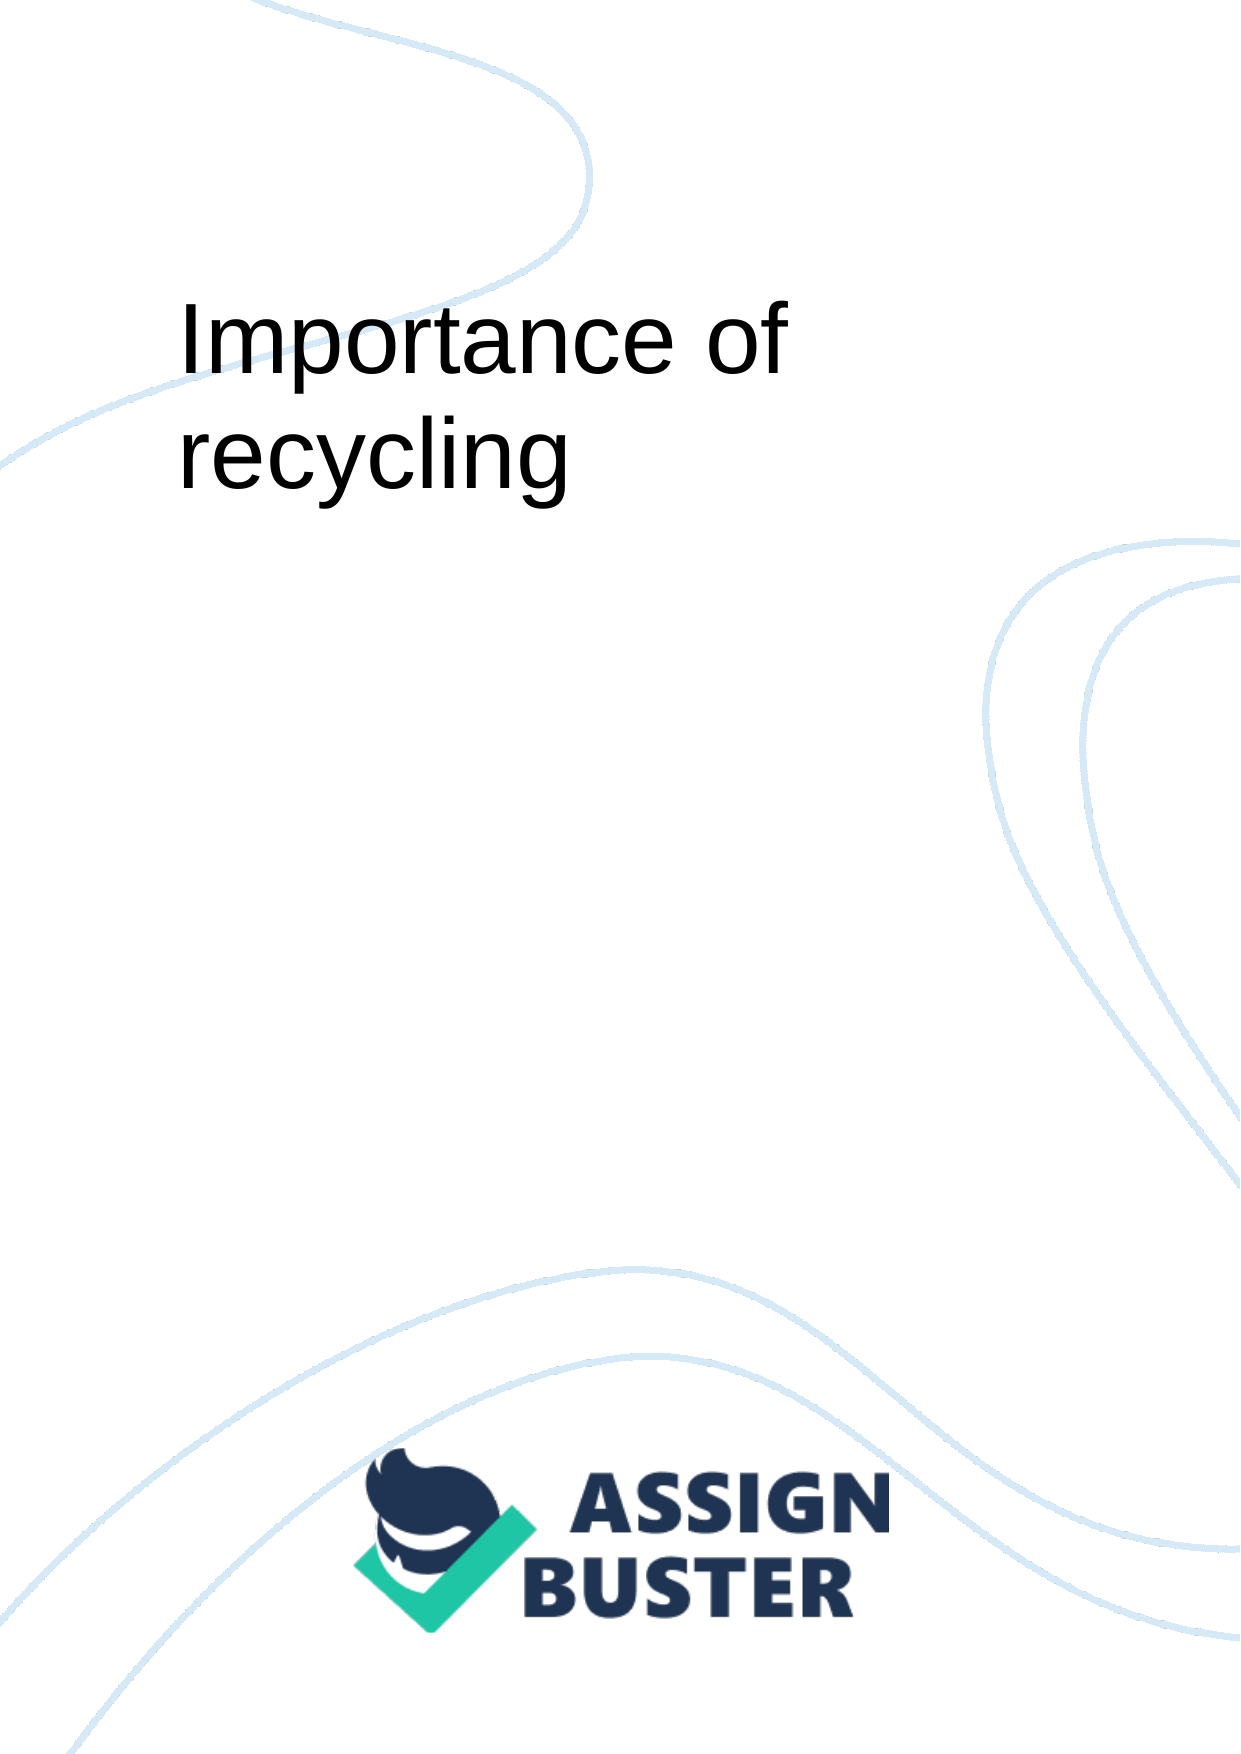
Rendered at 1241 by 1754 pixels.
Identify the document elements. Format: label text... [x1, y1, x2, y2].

subtitle Importance of recycling [177, 279, 1152, 509]
picture [0, 0, 1241, 1754]
